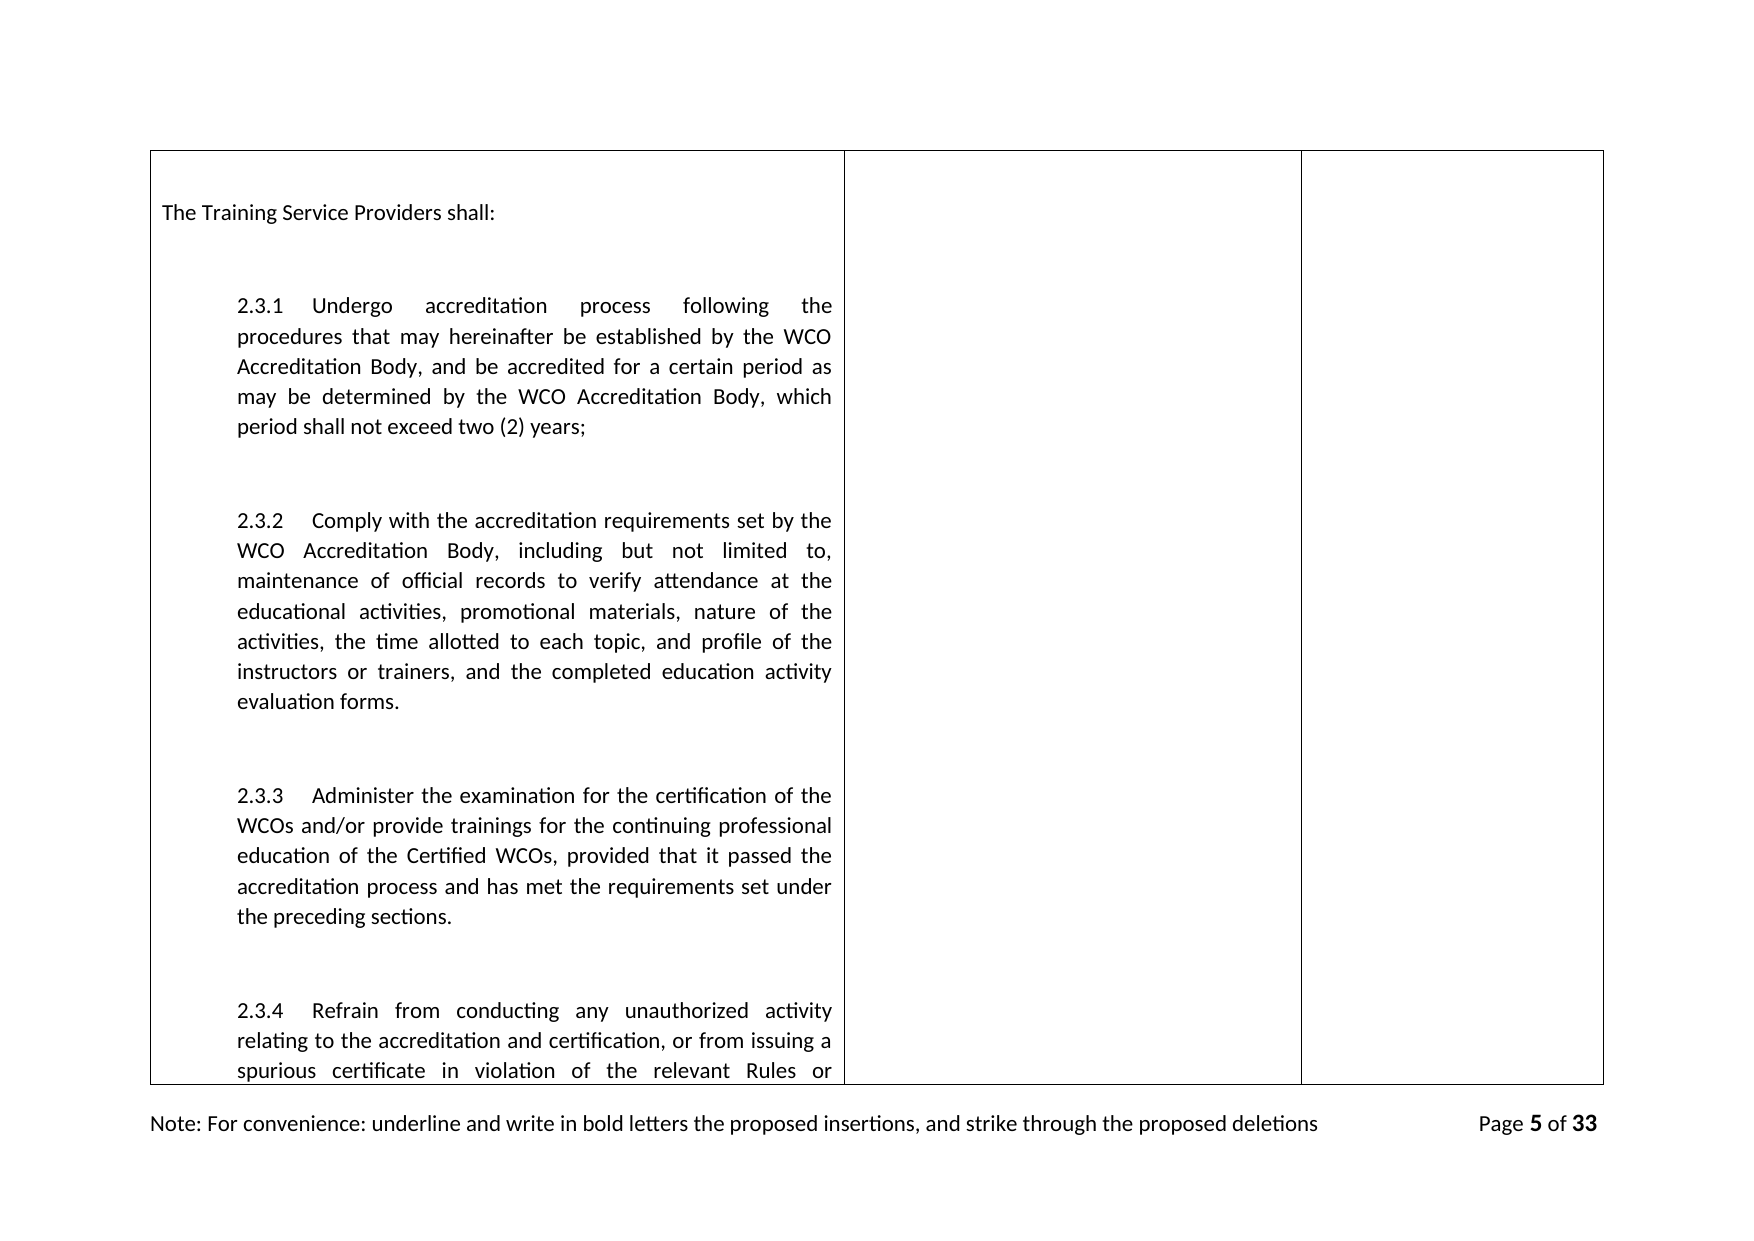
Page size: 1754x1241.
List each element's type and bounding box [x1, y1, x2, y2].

table_cell [1302, 151, 1603, 1084]
table_cell [845, 151, 1301, 1084]
table_cell [151, 151, 844, 1084]
